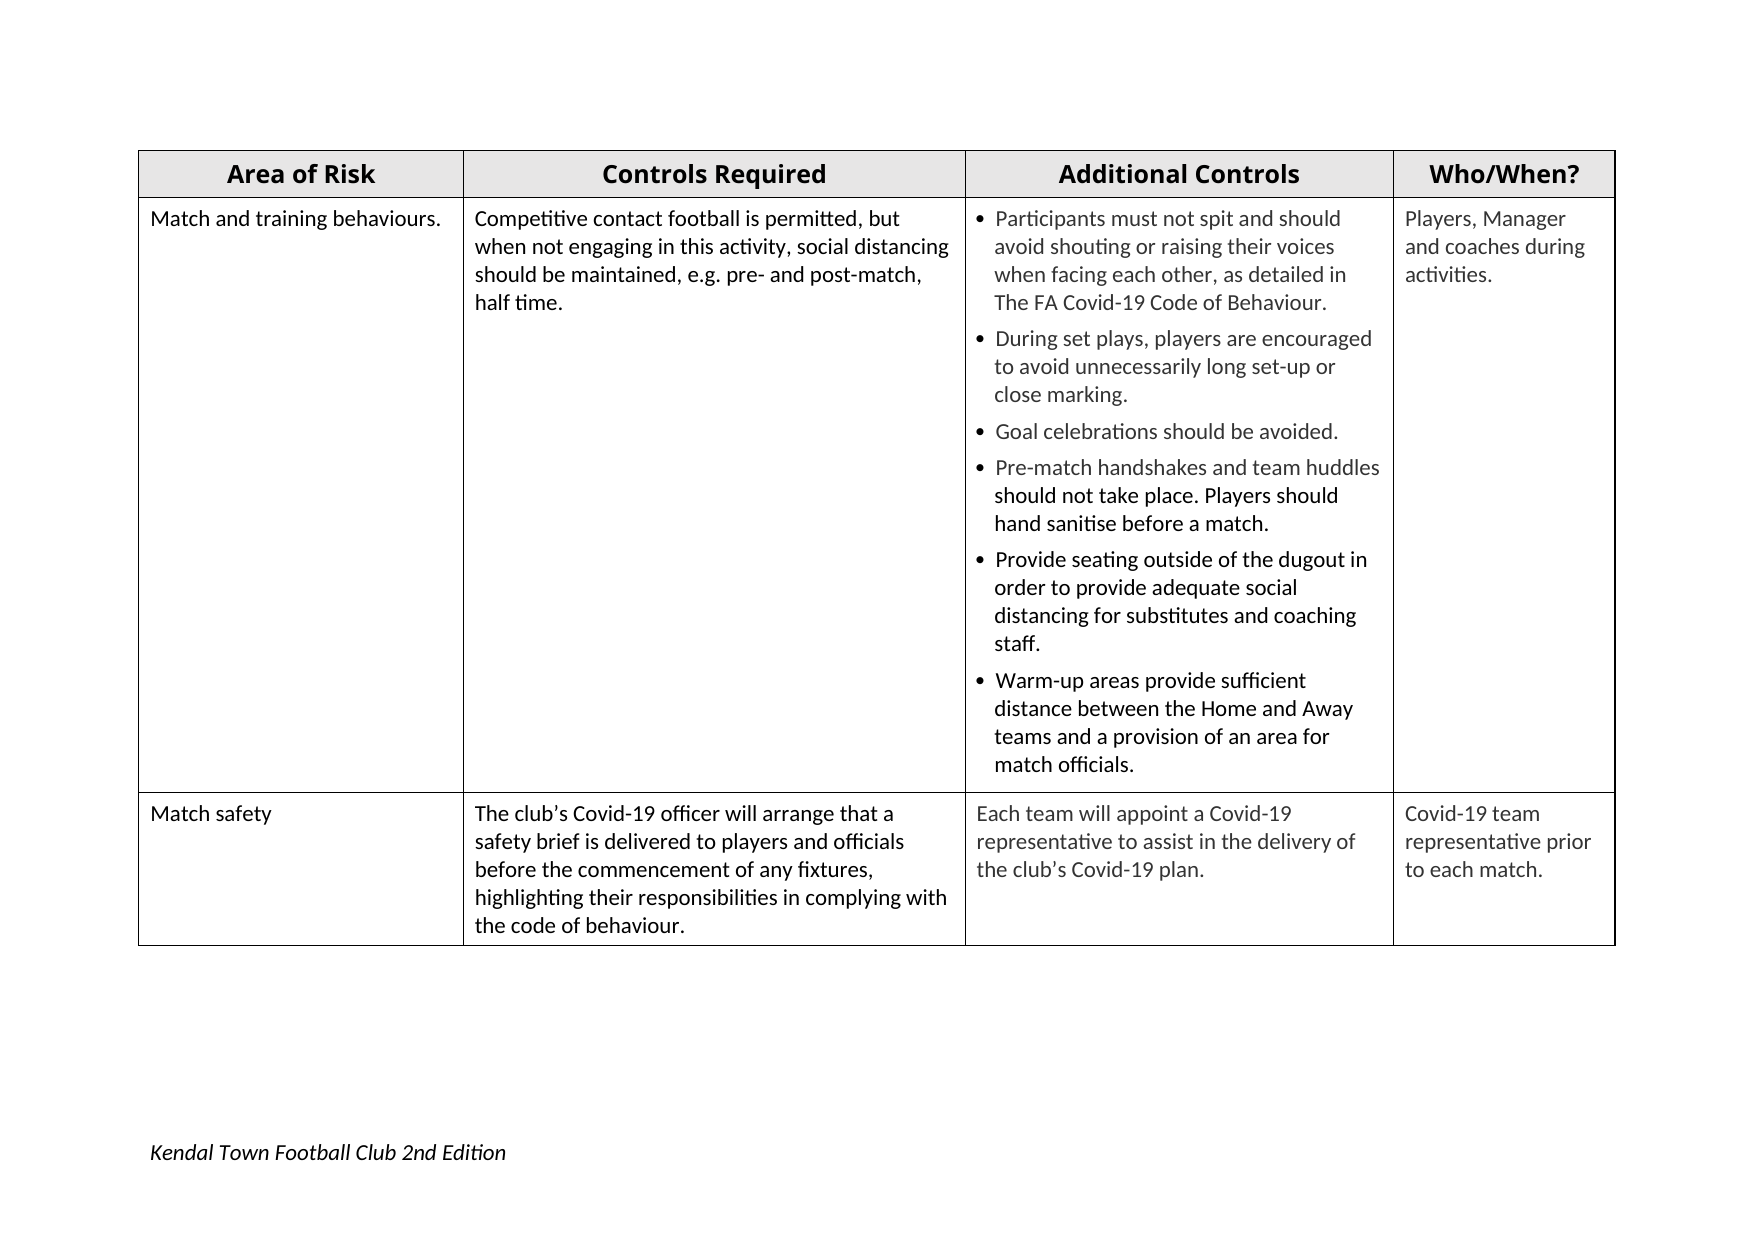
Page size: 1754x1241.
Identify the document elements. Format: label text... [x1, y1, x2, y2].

table_header Controls Required [464, 151, 965, 197]
table_cell Competitive contact football is permitted, but when not engaging in this activity, social distancing should be maintained, e.g. pre- and post-match, half time. [464, 198, 965, 792]
table_cell Each team will appoint a Covid-19 representative to assist in the delivery of the club’s Covid-19 plan. [966, 793, 1393, 945]
table_header Area of Risk [139, 151, 463, 197]
table_cell Covid-19 team representative prior to each match. [1394, 793, 1614, 945]
table_header Additional Controls [966, 151, 1393, 197]
table_header Who/When? [1394, 151, 1614, 197]
table_cell Players, Manager and coaches during activities. [1394, 198, 1614, 792]
table_cell Match and training behaviours. [139, 198, 463, 792]
table_cell The club’s Covid-19 officer will arrange that a safety brief is delivered to players and officials before the commencement of any fixtures, highlighting their responsibilities in complying with the code of behaviour. [464, 793, 965, 945]
table_cell Participants must not spit and should avoid shouting or raising their voices when facing each other, as detailed in The FA Covid-19 Code of Behaviour. During set plays, players are encouraged to avoid unnecessarily long set-up or close marking. Goal celebrations should be avoided. Pre-match handshakes and team huddles should not take place. Players should hand sanitise before a match. Provide seating outside of the dugout in order to provide adequate social distancing for substitutes and coaching staff. Warm-up areas provide sufficient distance between the Home and Away teams and a provision of an area for match officials. [966, 198, 1393, 792]
table_cell Match safety [139, 793, 463, 945]
